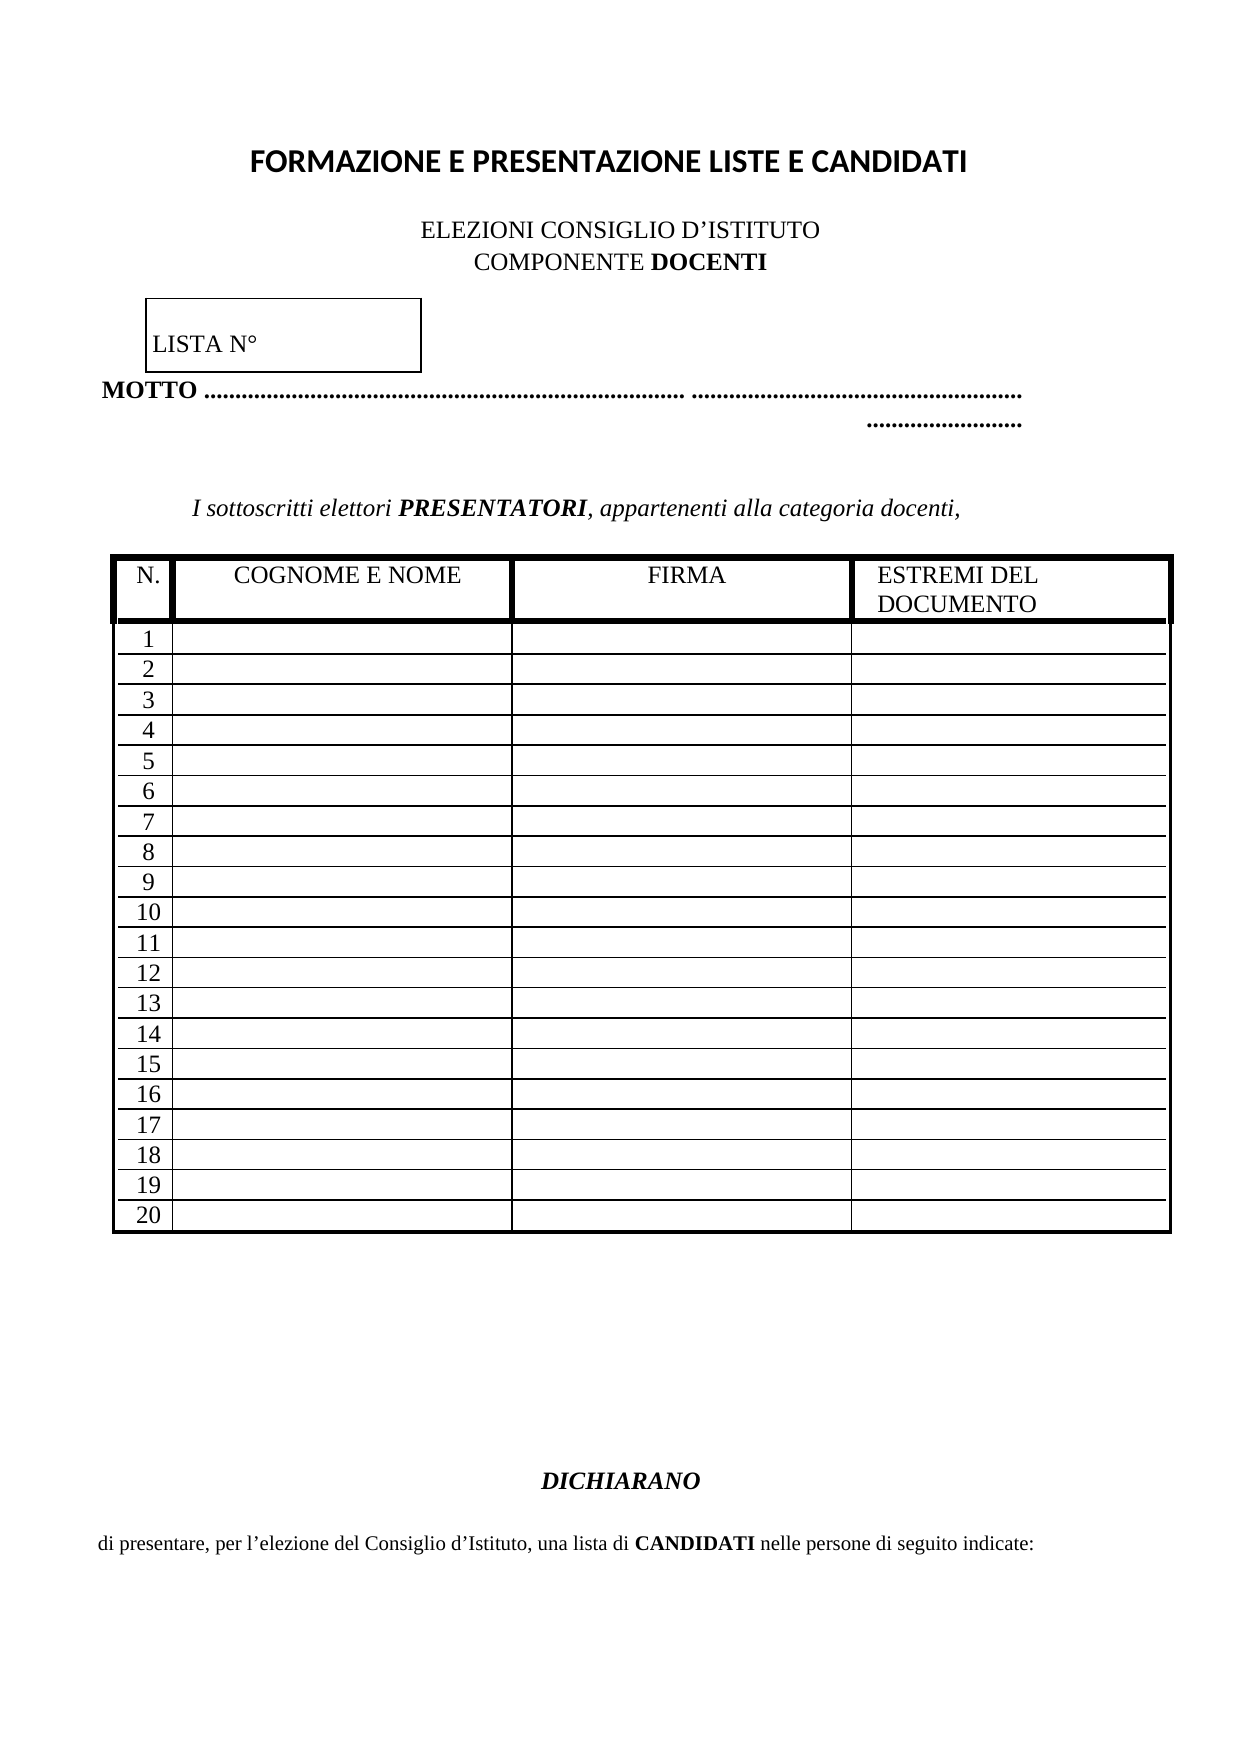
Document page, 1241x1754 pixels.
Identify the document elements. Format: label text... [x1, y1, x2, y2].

table_header LISTA N° [147, 299, 420, 371]
table_cell 3 [115, 683, 172, 714]
table_cell [852, 957, 1169, 987]
text I sottoscritti elettori PRESENTATORI, appartenenti alla categoria docenti, [192, 493, 1122, 522]
table_cell [852, 744, 1169, 775]
table_cell [513, 807, 851, 835]
table_cell [513, 1110, 851, 1138]
table_cell 4 [115, 714, 172, 744]
table_cell [852, 1199, 1169, 1230]
table_header FIRMA [515, 561, 849, 618]
table_cell [173, 958, 511, 987]
table_cell 14 [115, 1017, 172, 1047]
table_cell 17 [115, 1108, 172, 1138]
table_cell [173, 1019, 511, 1047]
table_cell [173, 867, 511, 896]
table_cell [513, 898, 851, 926]
table_cell 16 [115, 1078, 172, 1108]
table_cell [852, 866, 1169, 896]
table_cell [852, 683, 1169, 714]
table_cell 12 [115, 957, 172, 987]
text MOTTO ............................................................................. .............................................................................. [96, 308, 1022, 432]
table_cell [852, 1017, 1169, 1047]
table_cell [173, 776, 511, 805]
table_cell [173, 807, 511, 835]
table_cell [173, 898, 511, 926]
table_cell 2 [115, 653, 172, 683]
table_cell [173, 837, 511, 866]
table_cell [852, 987, 1169, 1017]
subtitle DICHIARANO [279, 1466, 962, 1495]
table_cell [173, 988, 511, 1017]
table_cell [173, 1110, 511, 1138]
table_cell 19 [115, 1169, 172, 1199]
table_cell 6 [115, 775, 172, 805]
table_cell [173, 1170, 511, 1199]
text COMPONENTE DOCENTI [118, 247, 1122, 275]
table_cell 9 [115, 866, 172, 896]
table_cell [513, 1080, 851, 1108]
table_cell [173, 928, 511, 957]
table_cell [852, 714, 1169, 744]
table_cell [852, 618, 1169, 653]
table_cell [173, 685, 511, 714]
table_cell [852, 775, 1169, 805]
table_cell [513, 958, 851, 987]
table_cell 1 [115, 618, 172, 653]
table_cell [852, 1048, 1169, 1078]
table_cell [852, 835, 1169, 866]
text ELEZIONI CONSIGLIO D’ISTITUTO [118, 215, 1122, 244]
table_cell 8 [115, 835, 172, 866]
table_cell [513, 1019, 851, 1047]
table_cell [513, 867, 851, 896]
table_cell [852, 653, 1169, 683]
table_header N. [117, 561, 169, 618]
table_cell [173, 655, 511, 683]
table_cell [513, 685, 851, 714]
table_cell 7 [115, 805, 172, 835]
table_cell [513, 1170, 851, 1199]
table_cell [513, 655, 851, 683]
table_cell [513, 624, 851, 653]
table_header ESTREMI DEL DOCUMENTO [855, 561, 1168, 618]
table_header COGNOME E NOME [176, 561, 509, 618]
table_cell [513, 1049, 851, 1078]
table_cell [852, 805, 1169, 835]
table_cell 13 [115, 987, 172, 1017]
table_cell [173, 1201, 511, 1230]
table_cell [173, 716, 511, 744]
table_cell 11 [115, 926, 172, 957]
table_cell 20 [115, 1199, 172, 1230]
table_cell [852, 926, 1169, 957]
table_cell [513, 1201, 851, 1230]
table_cell 5 [115, 744, 172, 775]
table_cell 15 [115, 1048, 172, 1078]
table_cell [513, 928, 851, 957]
table_cell [513, 746, 851, 775]
table_cell [852, 1169, 1169, 1199]
table_cell [852, 1139, 1169, 1169]
table_cell [852, 1108, 1169, 1138]
table_cell [513, 716, 851, 744]
table_cell [173, 1140, 511, 1169]
table_cell [513, 776, 851, 805]
table_cell [173, 1080, 511, 1108]
table_cell [852, 1078, 1169, 1108]
text di presentare, per l’elezione del Consiglio d’Istituto, una lista di CANDIDATI nelle persone di seguito indicate: [98, 1530, 1122, 1554]
table_cell 18 [115, 1139, 172, 1169]
table_cell 10 [115, 896, 172, 926]
table_cell [513, 988, 851, 1017]
table_cell [513, 1140, 851, 1169]
text FORMAZIONE E PRESENTAZIONE LISTE E CANDIDATI [96, 140, 1122, 181]
table_cell [173, 624, 511, 653]
table_cell [173, 1049, 511, 1078]
table_cell [173, 746, 511, 775]
table_cell [513, 837, 851, 866]
table_cell [852, 896, 1169, 926]
